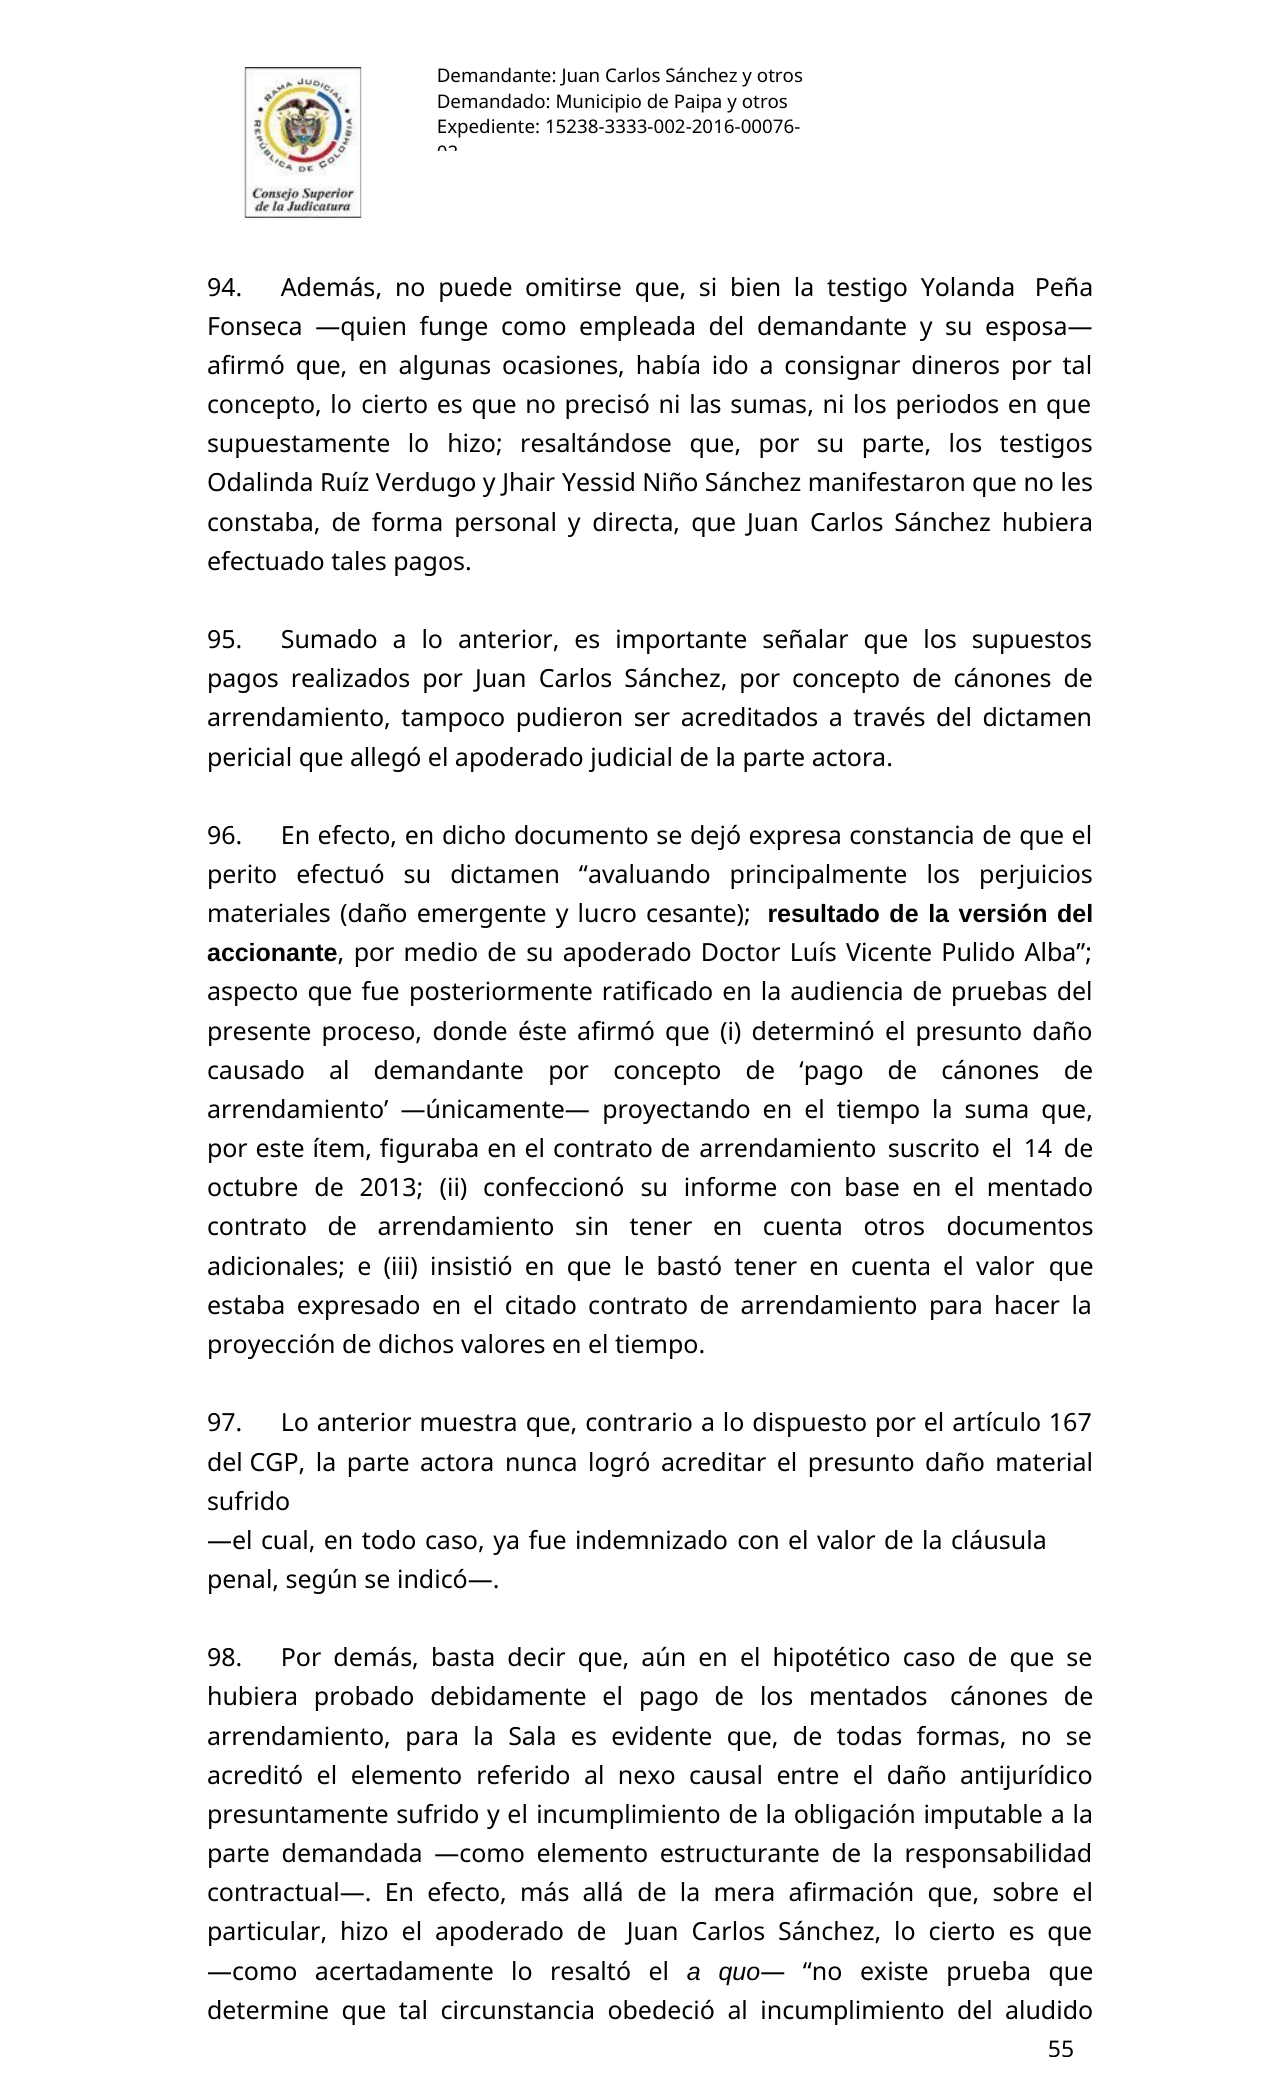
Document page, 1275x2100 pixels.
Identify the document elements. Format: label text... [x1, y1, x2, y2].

list En efecto, en dicho documento se dejó expresa constancia de que el perito efectuó su dictamen “avaluando principalmente los perjuicios materiales (daño emergente y lucro cesante); resultado de la versión del accionante, por medio de su apoderado Doctor Luís Vicente Pulido Alba”; aspecto que fue posteriormente ratificado en la audiencia de pruebas del presente proceso, donde éste afirmó que (i) determinó el presunto daño causado al demandante por concepto de ‘pago de cánones de arrendamiento’ ―únicamente― proyectando en el tiempo la suma que, por este ítem, figuraba en el contrato de arrendamiento suscrito el 14 de octubre de 2013; (ii) confeccionó su informe con base en el mentado contrato de arrendamiento sin tener en cuenta otros documentos adicionales; e (iii) insistió en que le bastó tener en cuenta el valor que estaba expresado en el citado contrato de arrendamiento para hacer la proyección de dichos valores en el tiempo. [207, 817, 1093, 1361]
list Además, no puede omitirse que, si bien la testigo Yolanda Peña Fonseca ―quien funge como empleada del demandante y su esposa― afirmó que, en algunas ocasiones, había ido a consignar dineros por tal concepto, lo cierto es que no precisó ni las sumas, ni los periodos en que supuestamente lo hizo; resaltándose que, por su parte, los testigos Odalinda Ruíz Verdugo y Jhair Yessid Niño Sánchez manifestaron que no les constaba, de forma personal y directa, que Juan Carlos Sánchez hubiera efectuado tales pagos. [207, 269, 1093, 577]
text ―el cual, en todo caso, ya fue indemnizado con el valor de la cláusula penal, según se indicó―. [207, 1522, 1106, 1596]
list Sumado a lo anterior, es importante señalar que los supuestos pagos realizados por Juan Carlos Sánchez, por concepto de cánones de arrendamiento, tampoco pudieron ser acreditados a través del dictamen pericial que allegó el apoderado judicial de la parte actora. [207, 622, 1093, 773]
list Lo anterior muestra que, contrario a lo dispuesto por el artículo 167 del CGP, la parte actora nunca logró acreditar el presunto daño material sufrido [207, 1405, 1093, 1517]
picture [244, 67, 362, 218]
